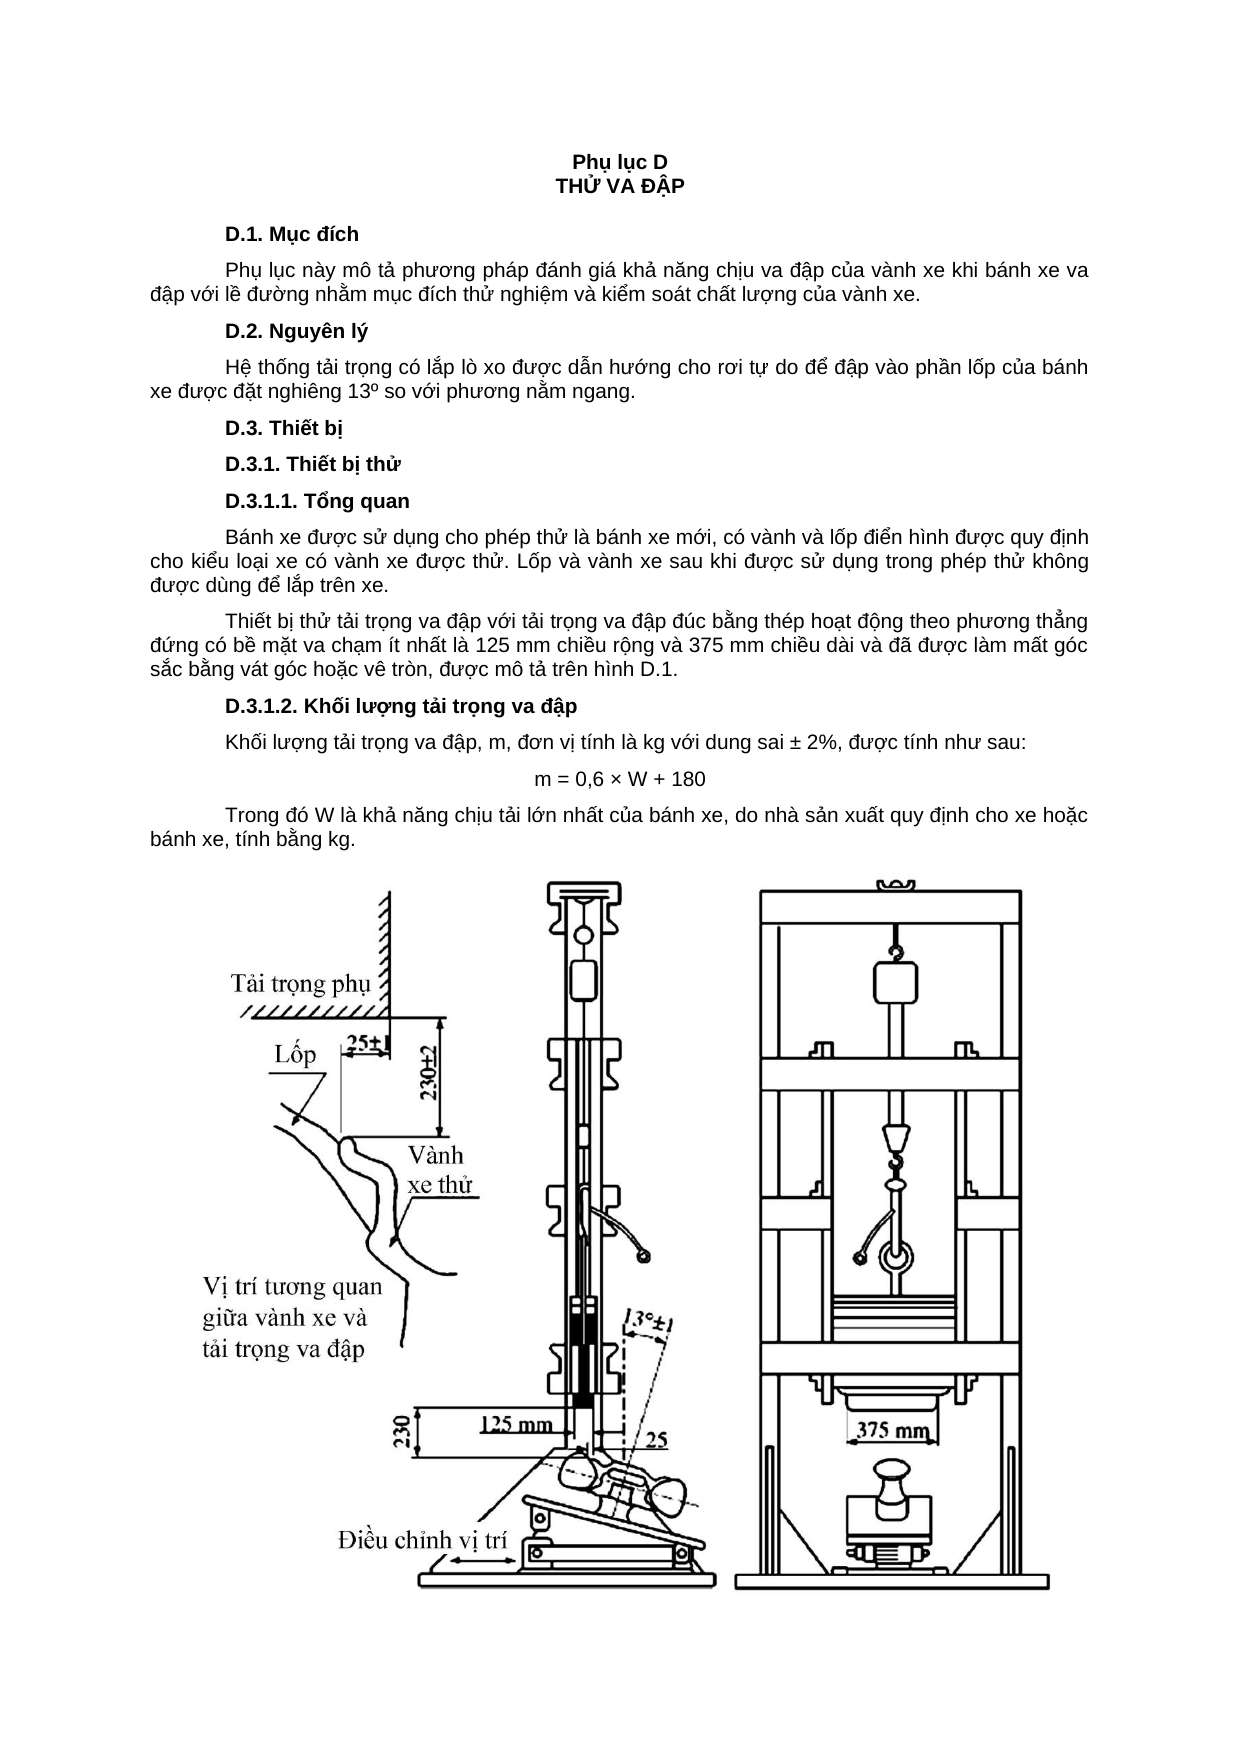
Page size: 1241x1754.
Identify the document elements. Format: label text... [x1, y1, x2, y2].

text D.3.1. Thiết bị thử [150, 452, 1090, 476]
picture [175, 863, 1065, 1600]
text Phụ lục D [150, 150, 1090, 174]
text Trong đó W là khả năng chịu tải lớn nhất của bánh xe, do nhà sản xuất quy định cho xe hoặc bánh xe, tính bằng kg. [150, 803, 1090, 851]
text D.2. Nguyên lý [150, 319, 1090, 343]
text D.1. Mục đích [150, 222, 1090, 246]
text D.3.1.1. Tổng quan [150, 488, 1090, 512]
text Hệ thống tải trọng có lắp lò xo được dẫn hướng cho rơi tự do để đập vào phần lốp của bánh xe được đặt nghiêng 13º so với phương nằm ngang. [150, 355, 1090, 403]
text D.3. Thiết bị [150, 416, 1090, 439]
text Phụ lục này mô tả phương pháp đánh giá khả năng chịu va đập của vành xe khi bánh xe va đập với lề đường nhằm mục đích thử nghiệm và kiểm soát chất lượng của vành xe. [150, 258, 1090, 306]
text Thiết bị thử tải trọng va đập với tải trọng va đập đúc bằng thép hoạt động theo phương thẳng đứng có bề mặt va chạm ít nhất là 125 mm chiều rộng và 375 mm chiều dài và đã được làm mất góc sắc bằng vát góc hoặc vê tròn, được mô tả trên hình D.1. [150, 609, 1090, 681]
text D.3.1.2. Khối lượng tải trọng va đập [150, 694, 1090, 718]
text THỬ VA ĐẬP [150, 174, 1090, 198]
text m = 0,6 × W + 180 [150, 767, 1090, 791]
text Khối lượng tải trọng va đập, m, đơn vị tính là kg với dung sai ± 2%, được tính như sau: [150, 730, 1090, 754]
text Bánh xe được sử dụng cho phép thử là bánh xe mới, có vành và lốp điển hình được quy định cho kiểu loại xe có vành xe được thử. Lốp và vành xe sau khi được sử dụng trong phép thử không được dùng để lắp trên xe. [150, 525, 1090, 597]
